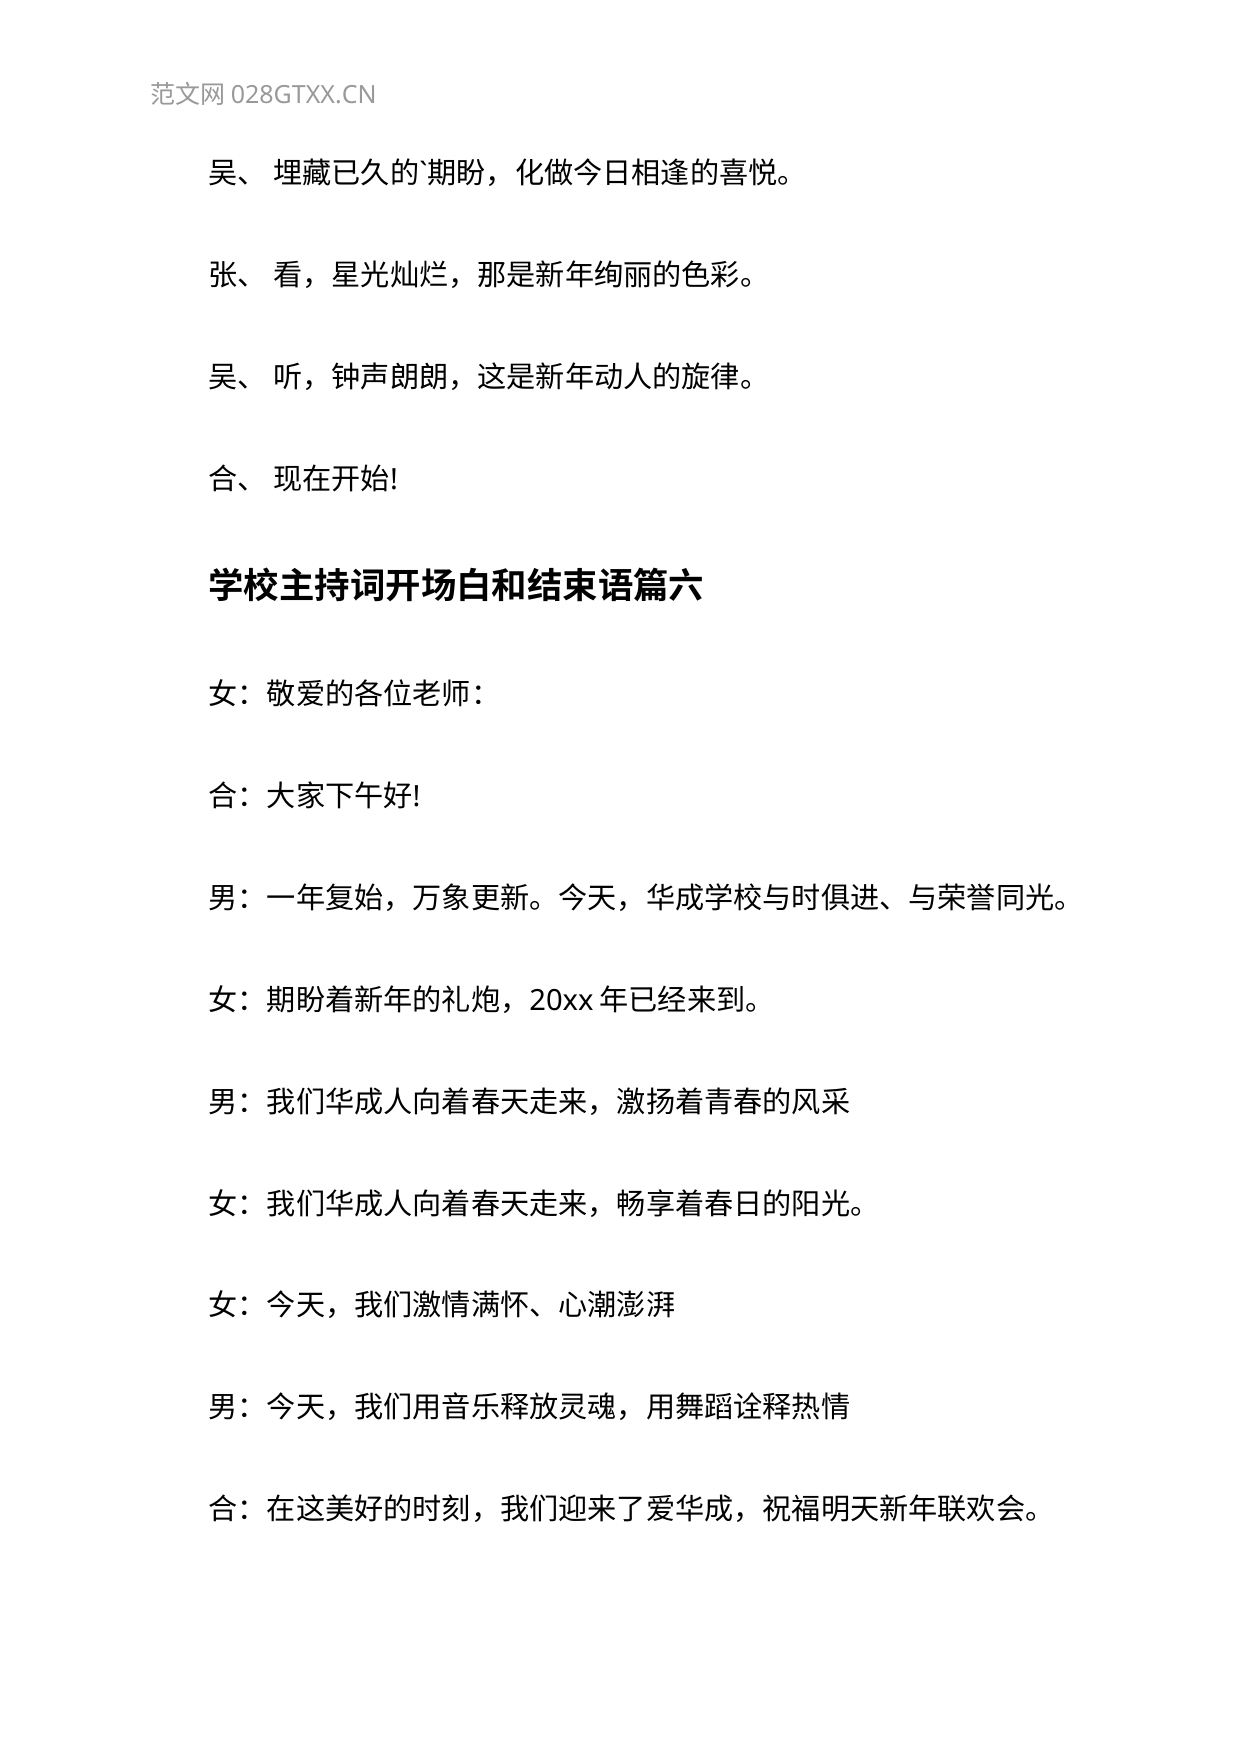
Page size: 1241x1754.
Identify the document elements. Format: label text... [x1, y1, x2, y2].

text 合：在这美好的时刻，我们迎来了爱华成，祝福明天新年联欢会。 [150, 1486, 1090, 1528]
text 张、 看，星光灿烂，那是新年绚丽的色彩。 [150, 252, 1090, 294]
text 吴、 听，钟声朗朗，这是新年动人的旋律。 [150, 354, 1090, 396]
text 学校主持词开场白和结束语篇六 [150, 557, 1090, 609]
text 女：敬爱的各位老师： [150, 671, 1090, 713]
text 合、 现在开始! [150, 456, 1090, 498]
text 女：今天，我们激情满怀、心潮澎湃 [150, 1282, 1090, 1324]
text 合：大家下午好! [150, 773, 1090, 815]
text 男：今天，我们用音乐释放灵魂，用舞蹈诠释热情 [150, 1384, 1090, 1426]
text 男：一年复始，万象更新。今天，华成学校与时俱进、与荣誉同光。 [150, 875, 1090, 917]
text 女：我们华成人向着春天走来，畅享着春日的阳光。 [150, 1180, 1090, 1222]
text 吴、 埋藏已久的`期盼，化做今日相逢的喜悦。 [150, 150, 1090, 192]
text 男：我们华成人向着春天走来，激扬着青春的风采 [150, 1078, 1090, 1121]
text 女：期盼着新年的礼炮，20xx年已经来到。 [150, 976, 1090, 1019]
